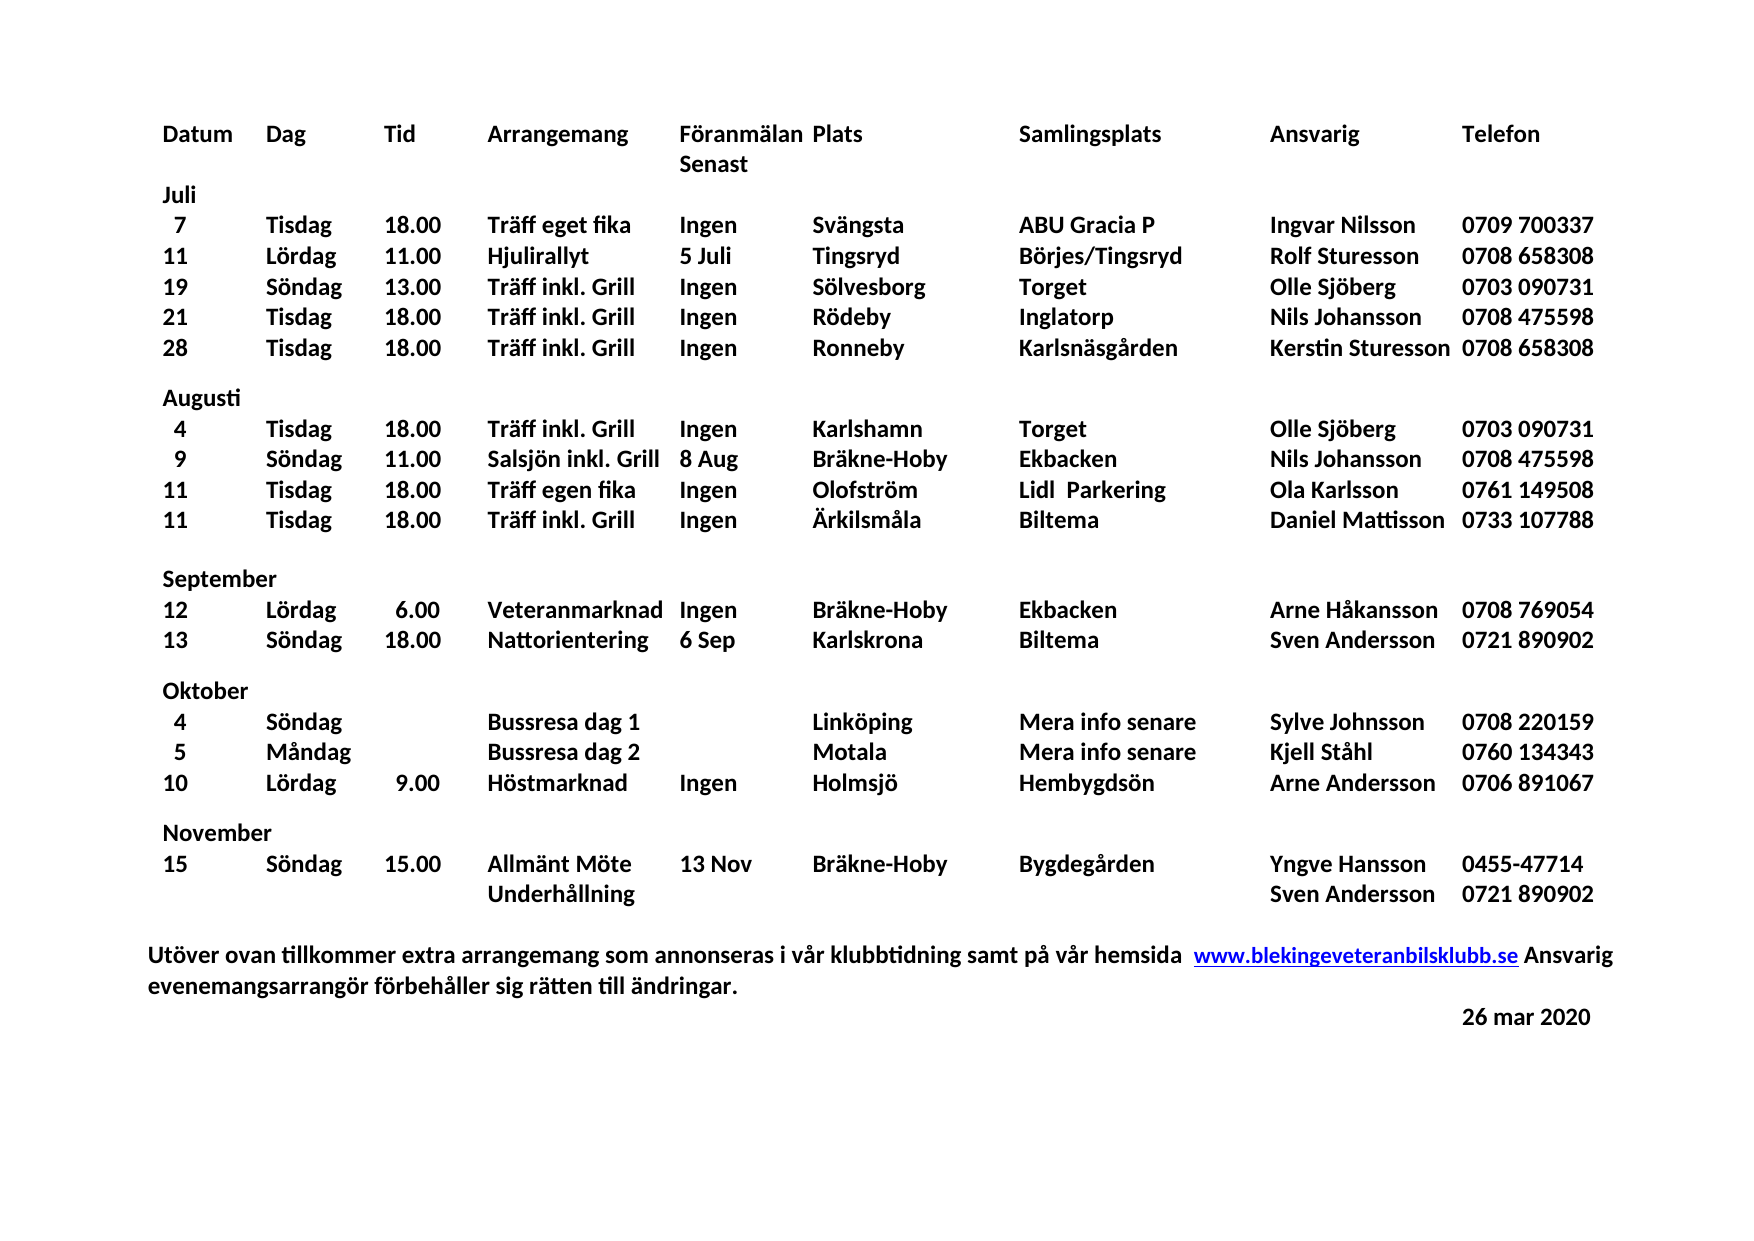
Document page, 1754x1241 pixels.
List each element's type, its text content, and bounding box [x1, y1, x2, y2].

text Underhållning Sven Andersson 0721 890902 [162, 878, 1636, 909]
text September [162, 563, 1636, 594]
text Senast [162, 149, 1636, 179]
text 21 Tisdag 18.00 Träff inkl. Grill Ingen Rödeby Inglatorp Nils Johansson 0708 475598 [162, 301, 1636, 332]
text 4 Tisdag 18.00 Träff inkl. Grill Ingen Karlshamn Torget Olle Sjöberg 0703 090731 [162, 413, 1636, 444]
text 4 Söndag Bussresa dag 1 Linköping Mera info senare Sylve Johnsson 0708 220159 [162, 706, 1636, 736]
text 9 Söndag 11.00 Salsjön inkl. Grill 8 Aug Bräkne-Hoby Ekbacken Nils Johansson 0708 475598 [162, 444, 1636, 474]
text 13 Söndag 18.00 Nattorientering 6 Sep Karlskrona Biltema Sven Andersson 0721 890902 [162, 624, 1636, 655]
text 28 Tisdag 18.00 Träff inkl. Grill Ingen Ronneby Karlsnäsgården Kerstin Sturesson 0708 658308 [162, 332, 1636, 362]
text 15 Söndag 15.00 Allmänt Möte 13 Nov Bräkne-Hoby Bygdegården Yngve Hansson 0455-47714 [162, 848, 1636, 878]
text 11 Tisdag 18.00 Träff inkl. Grill Ingen Ärkilsmåla Biltema Daniel Mattisson 0733 107788 [162, 505, 1636, 535]
text 10 Lördag 9.00 Höstmarknad Ingen Holmsjö Hembygdsön Arne Andersson 0706 891067 [162, 767, 1636, 797]
text Augusti [162, 383, 1636, 413]
text 26 mar 2020 [148, 1001, 1636, 1031]
text Datum Dag Tid Arrangemang Föranmälan Plats Samlingsplats Ansvarig Telefon [162, 118, 1636, 149]
text November [162, 817, 1636, 848]
text Oktober [162, 675, 1636, 706]
text 11 Lördag 11.00 Hjulirallyt 5 Juli Tingsryd Börjes/Tingsryd Rolf Sturesson 0708 658308 [162, 240, 1636, 271]
text 5 Måndag Bussresa dag 2 Motala Mera info senare Kjell Ståhl 0760 134343 [162, 736, 1636, 767]
text 12 Lördag 6.00 Veteranmarknad Ingen Bräkne-Hoby Ekbacken Arne Håkansson 0708 769054 [162, 594, 1636, 624]
text 11 Tisdag 18.00 Träff egen fika Ingen Olofström Lidl Parkering Ola Karlsson 0761 149508 [162, 474, 1636, 505]
text 7 Tisdag 18.00 Träff eget fika Ingen Svängsta ABU Gracia P Ingvar Nilsson 0709 700337 [162, 210, 1636, 240]
text 19 Söndag 13.00 Träff inkl. Grill Ingen Sölvesborg Torget Olle Sjöberg 0703 090731 [162, 271, 1636, 301]
text Juli [162, 179, 1636, 210]
text Utöver ovan tillkommer extra arrangemang som annonseras i vår klubbtidning samt på vår hemsida www.blekingeveteranbilsklubb.se Ansvarig evenemangsarrangör förbehåller sig rätten till ändringar. [148, 939, 1636, 1001]
